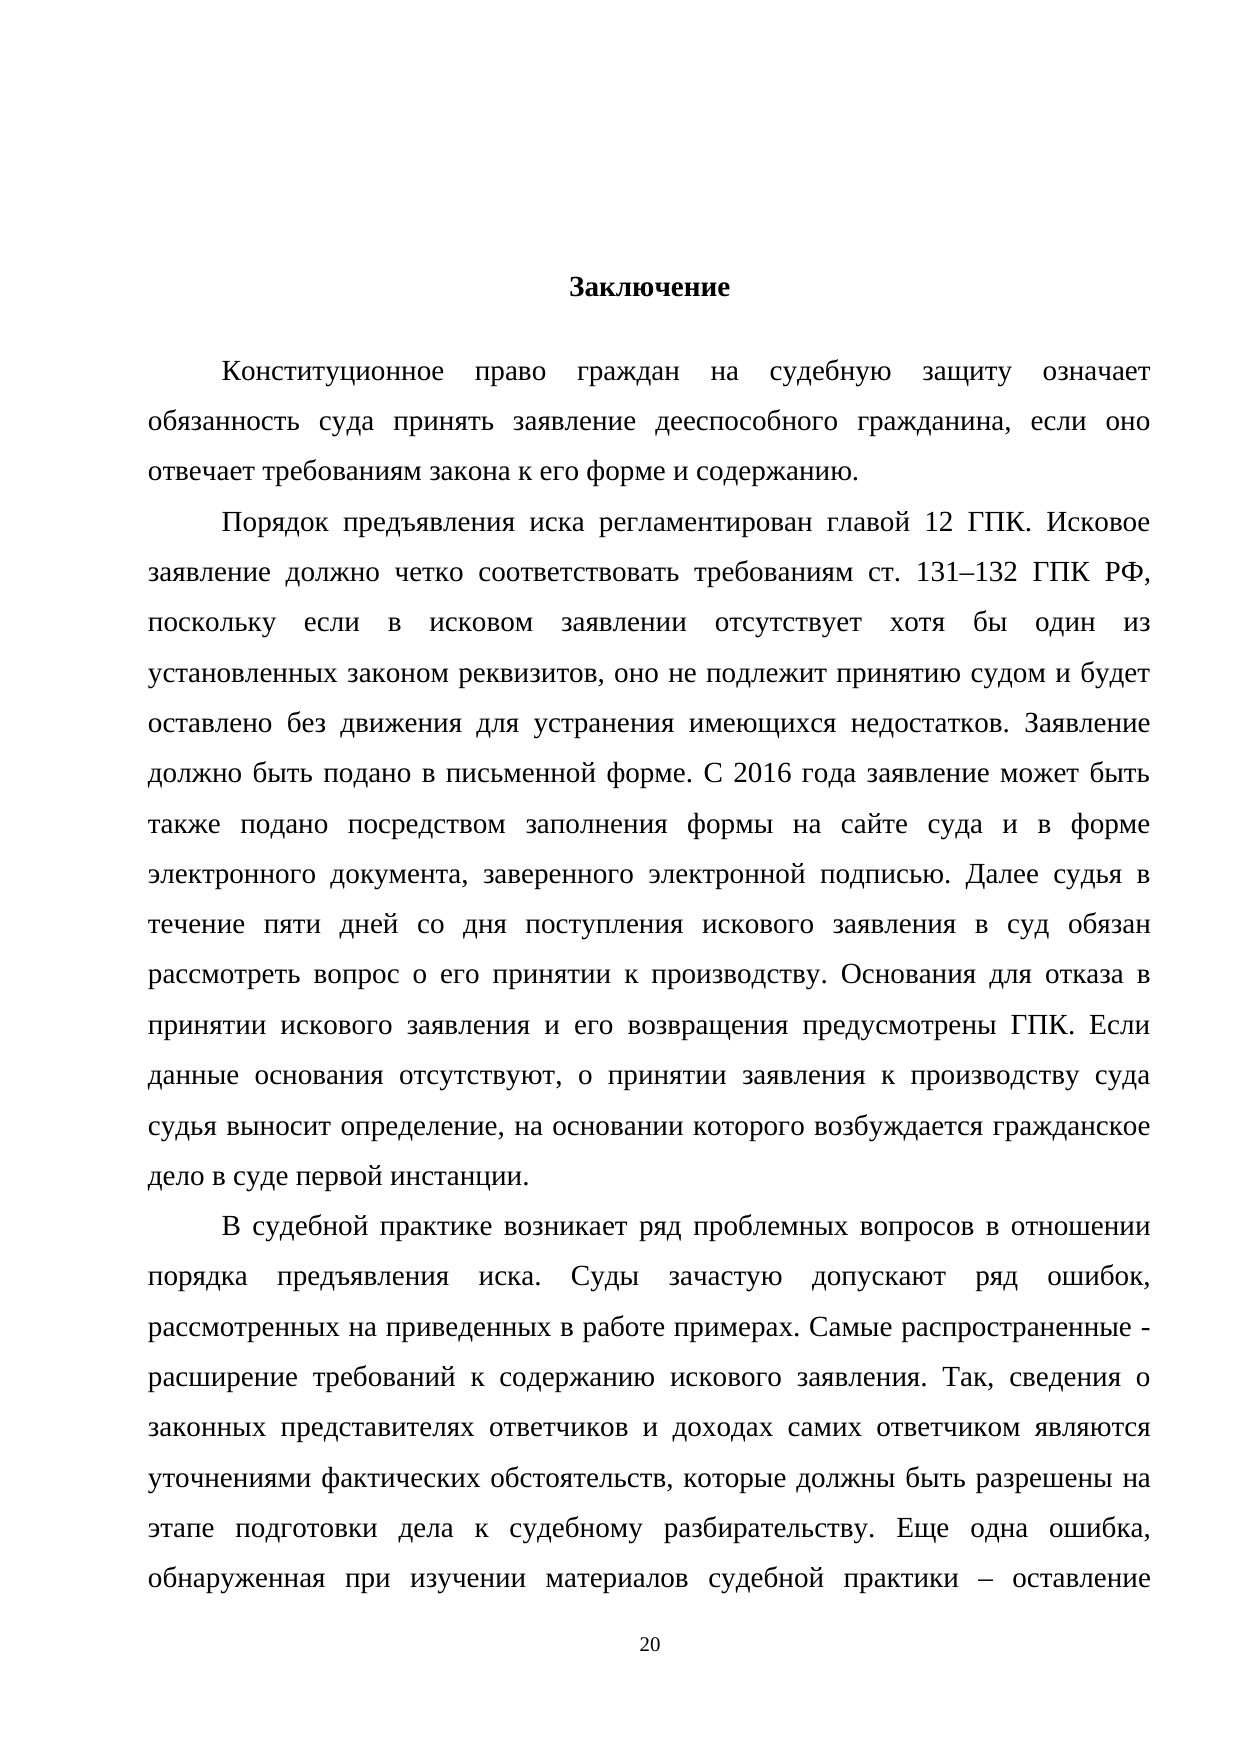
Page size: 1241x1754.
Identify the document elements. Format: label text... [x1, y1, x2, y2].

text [148, 1208, 1152, 1594]
text Порядок предъявления иска регламентирован главой 12 ГПК. Исковое заявление должно четко соответствовать требованиям ст. 131–132 ГПК РФ, поскольку если в исковом заявлении отсутствует хотя бы один из установленных законом реквизитов, оно не подлежит принятию судом и будет оставлено без движения для устранения имеющихся недостатков. Заявление должно быть подано в письменной форме. С 2016 года заявление может быть также подано посредством заполнения формы на сайте суда и в форме электронного документа, заверенного электронной подписью. Далее судья в течение пяти дней со дня поступления искового заявления в суд обязан рассмотреть вопрос о его принятии к производству. Основания для отказа в принятии искового заявления и его возвращения предусмотрены ГПК. Если данные основания отсутствуют, о принятии заявления к производству суда судья выносит определение, на основании которого возбуждается гражданское дело в суде первой инстанции. [148, 504, 1152, 1191]
subtitle Заключение [148, 269, 1152, 303]
text Конституционное право граждан на судебную защиту означает обязанность суда принять заявление дееспособного гражданина, если оно отвечает требованиям закона к его форме и содержанию. [148, 353, 1152, 487]
